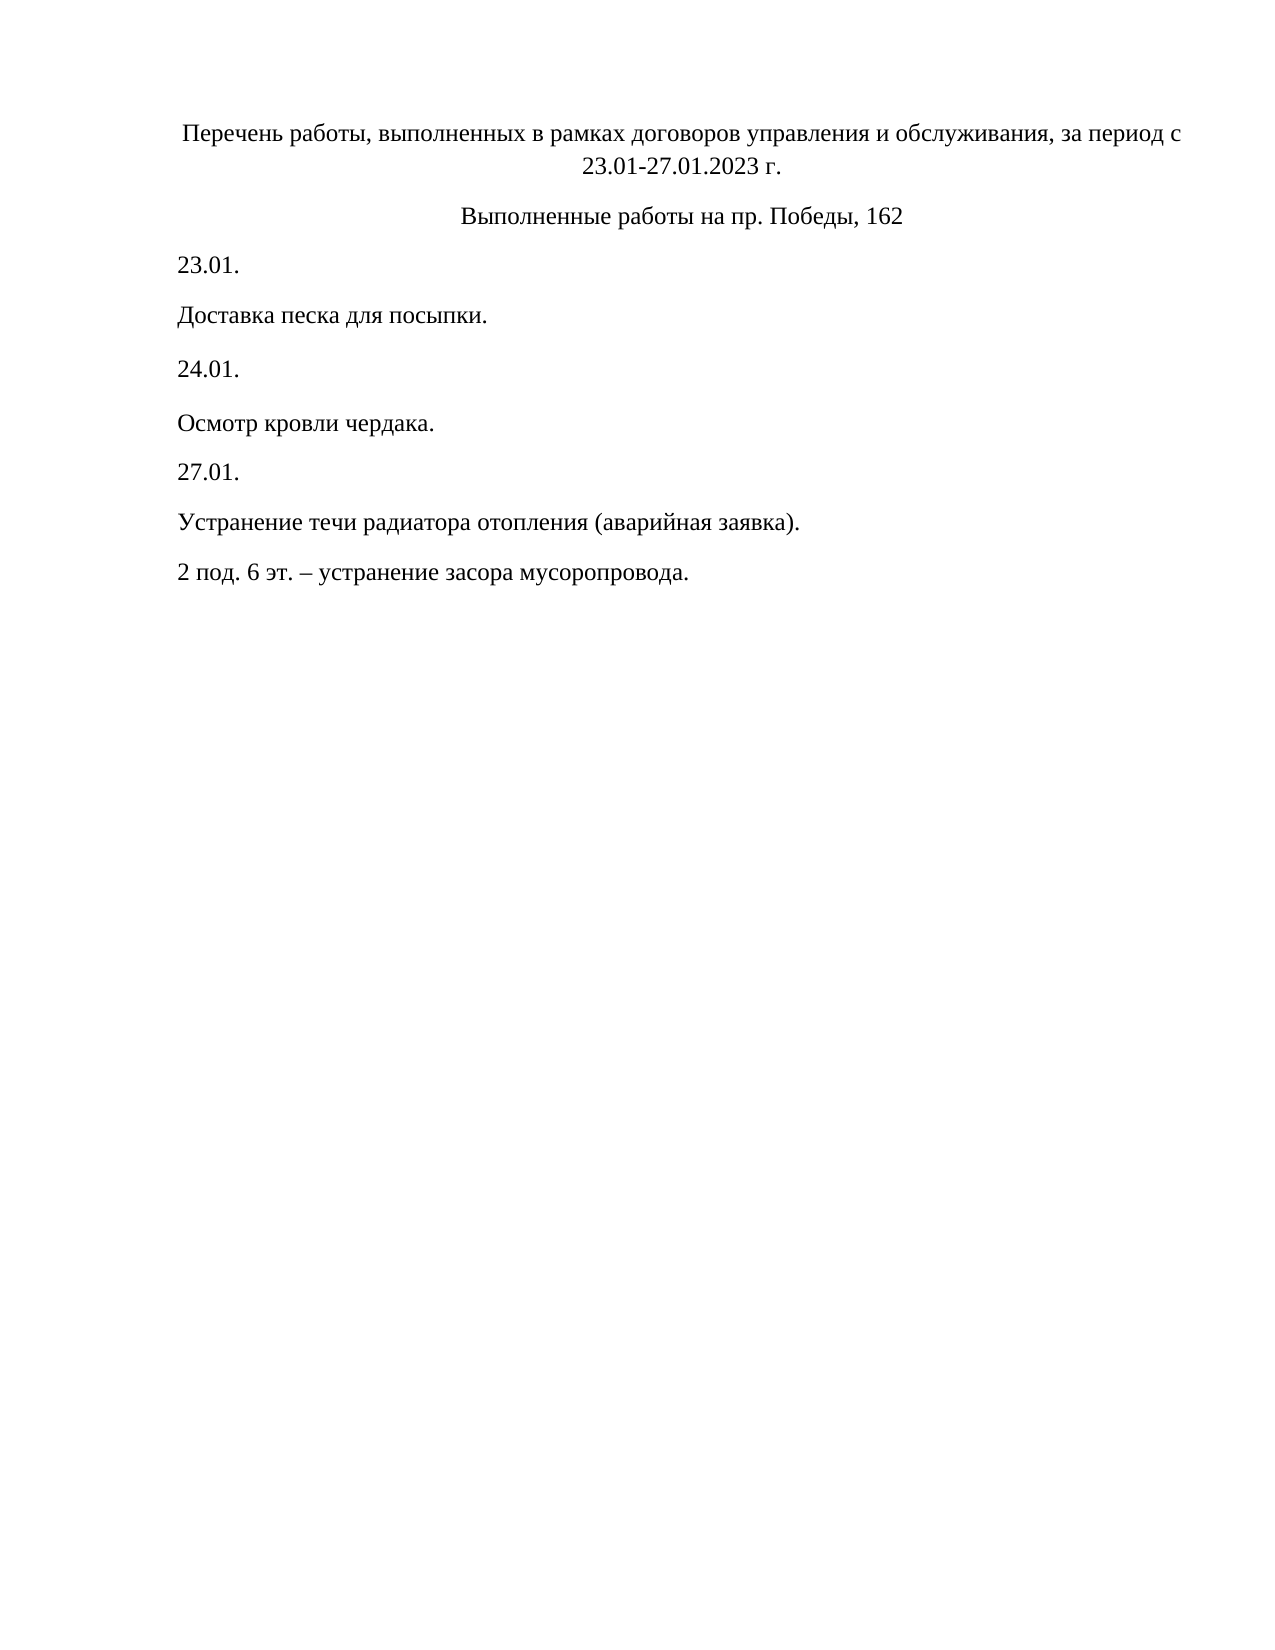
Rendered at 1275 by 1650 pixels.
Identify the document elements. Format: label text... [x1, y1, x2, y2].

text 23.01. [177, 250, 1186, 279]
text Осмотр кровли чердака. [177, 408, 1186, 437]
text 2 под. 6 эт. – устранение засора мусоропровода. [177, 557, 1186, 586]
text Устранение течи радиатора отопления (аварийная заявка). [177, 507, 1186, 536]
text 24.01. [177, 354, 1186, 383]
text Перечень работы, выполненных в рамках договоров управления и обслуживания, за период с 23.01-27.01.2023 г. [177, 118, 1186, 180]
text Доставка песка для посыпки. [177, 300, 1186, 329]
text 27.01. [177, 457, 1186, 486]
text Выполненные работы на пр. Победы, 162 [177, 201, 1186, 229]
